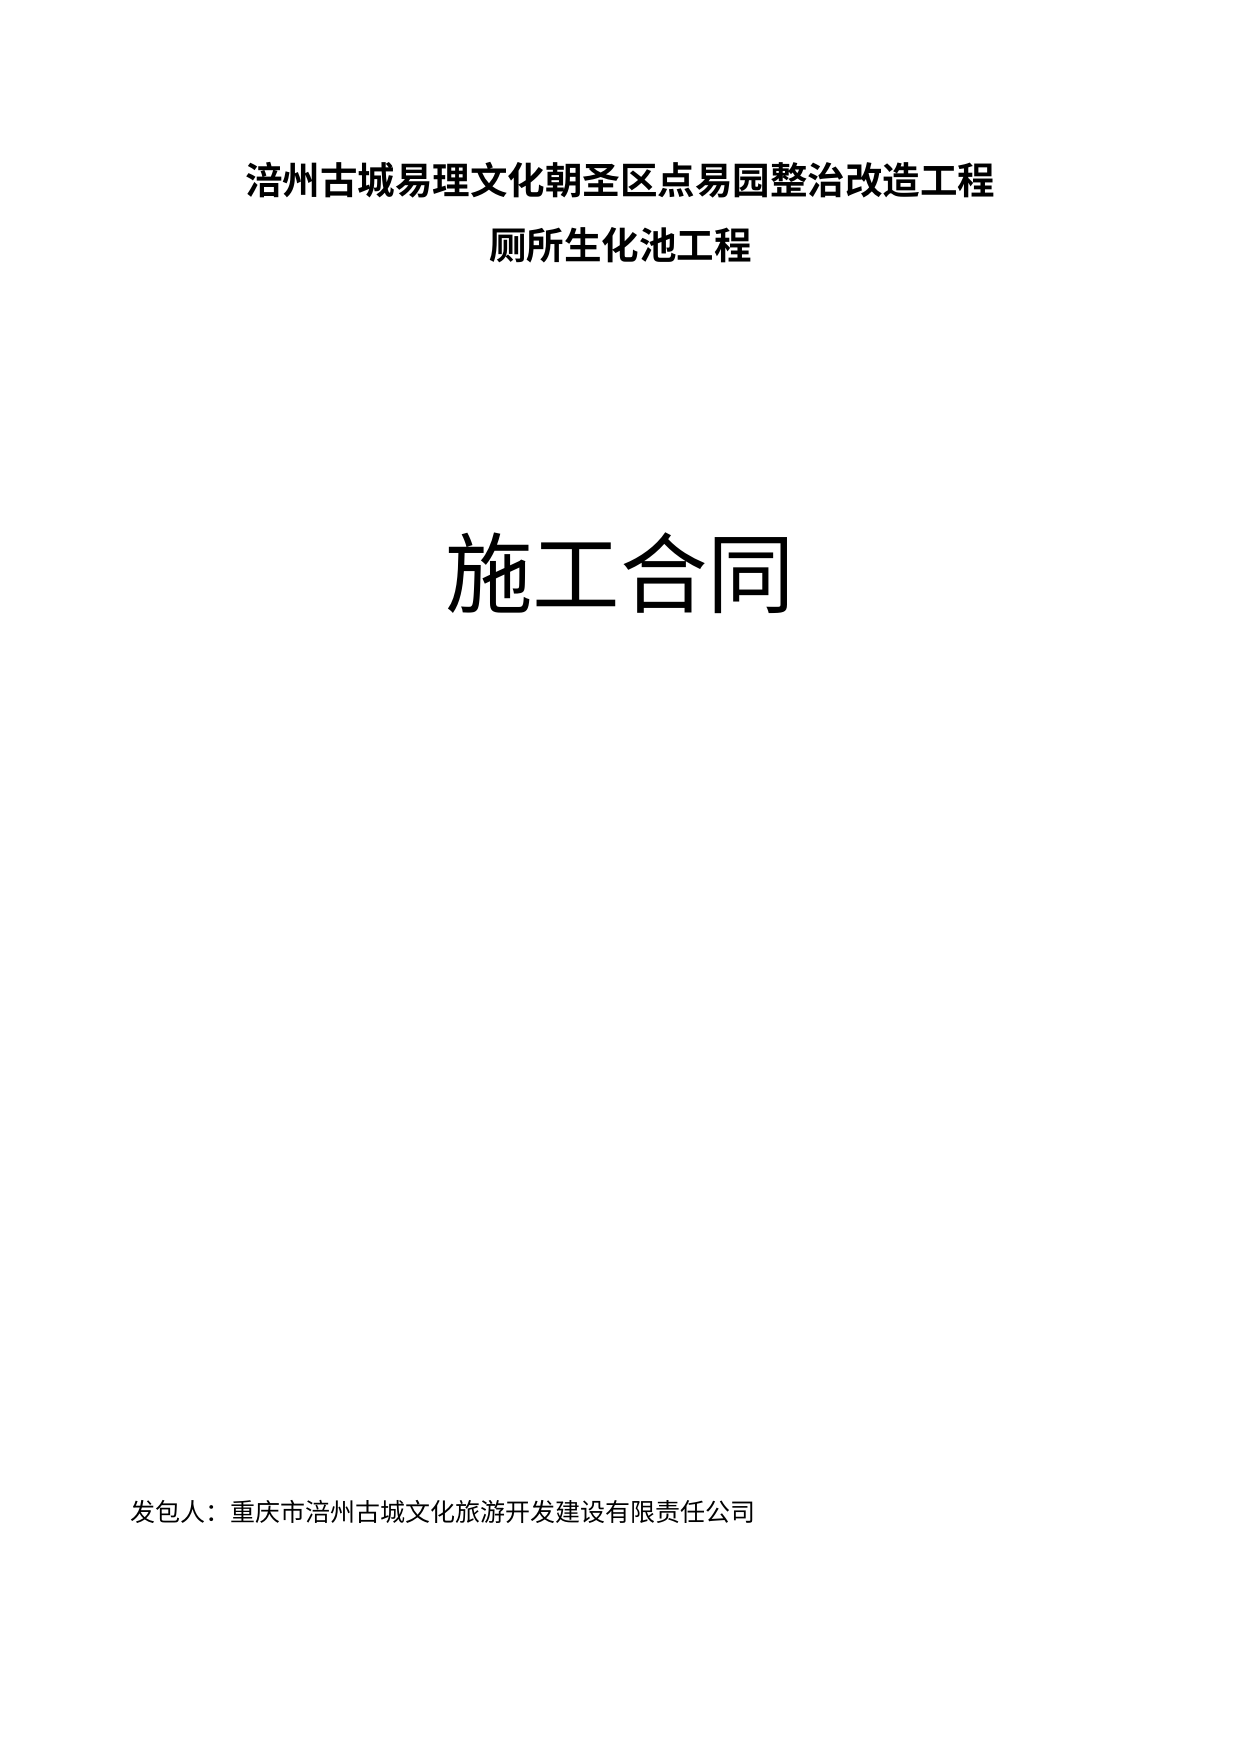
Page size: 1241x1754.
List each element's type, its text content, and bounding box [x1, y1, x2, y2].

text 厕所生化池工程 [130, 211, 1110, 276]
text 发包人：重庆市涪州古城文化旅游开发建设有限责任公司 [130, 1478, 1110, 1543]
text 施工合同 [130, 503, 1110, 633]
text 涪州古城易理文化朝圣区点易园整治改造工程 [130, 146, 1110, 211]
